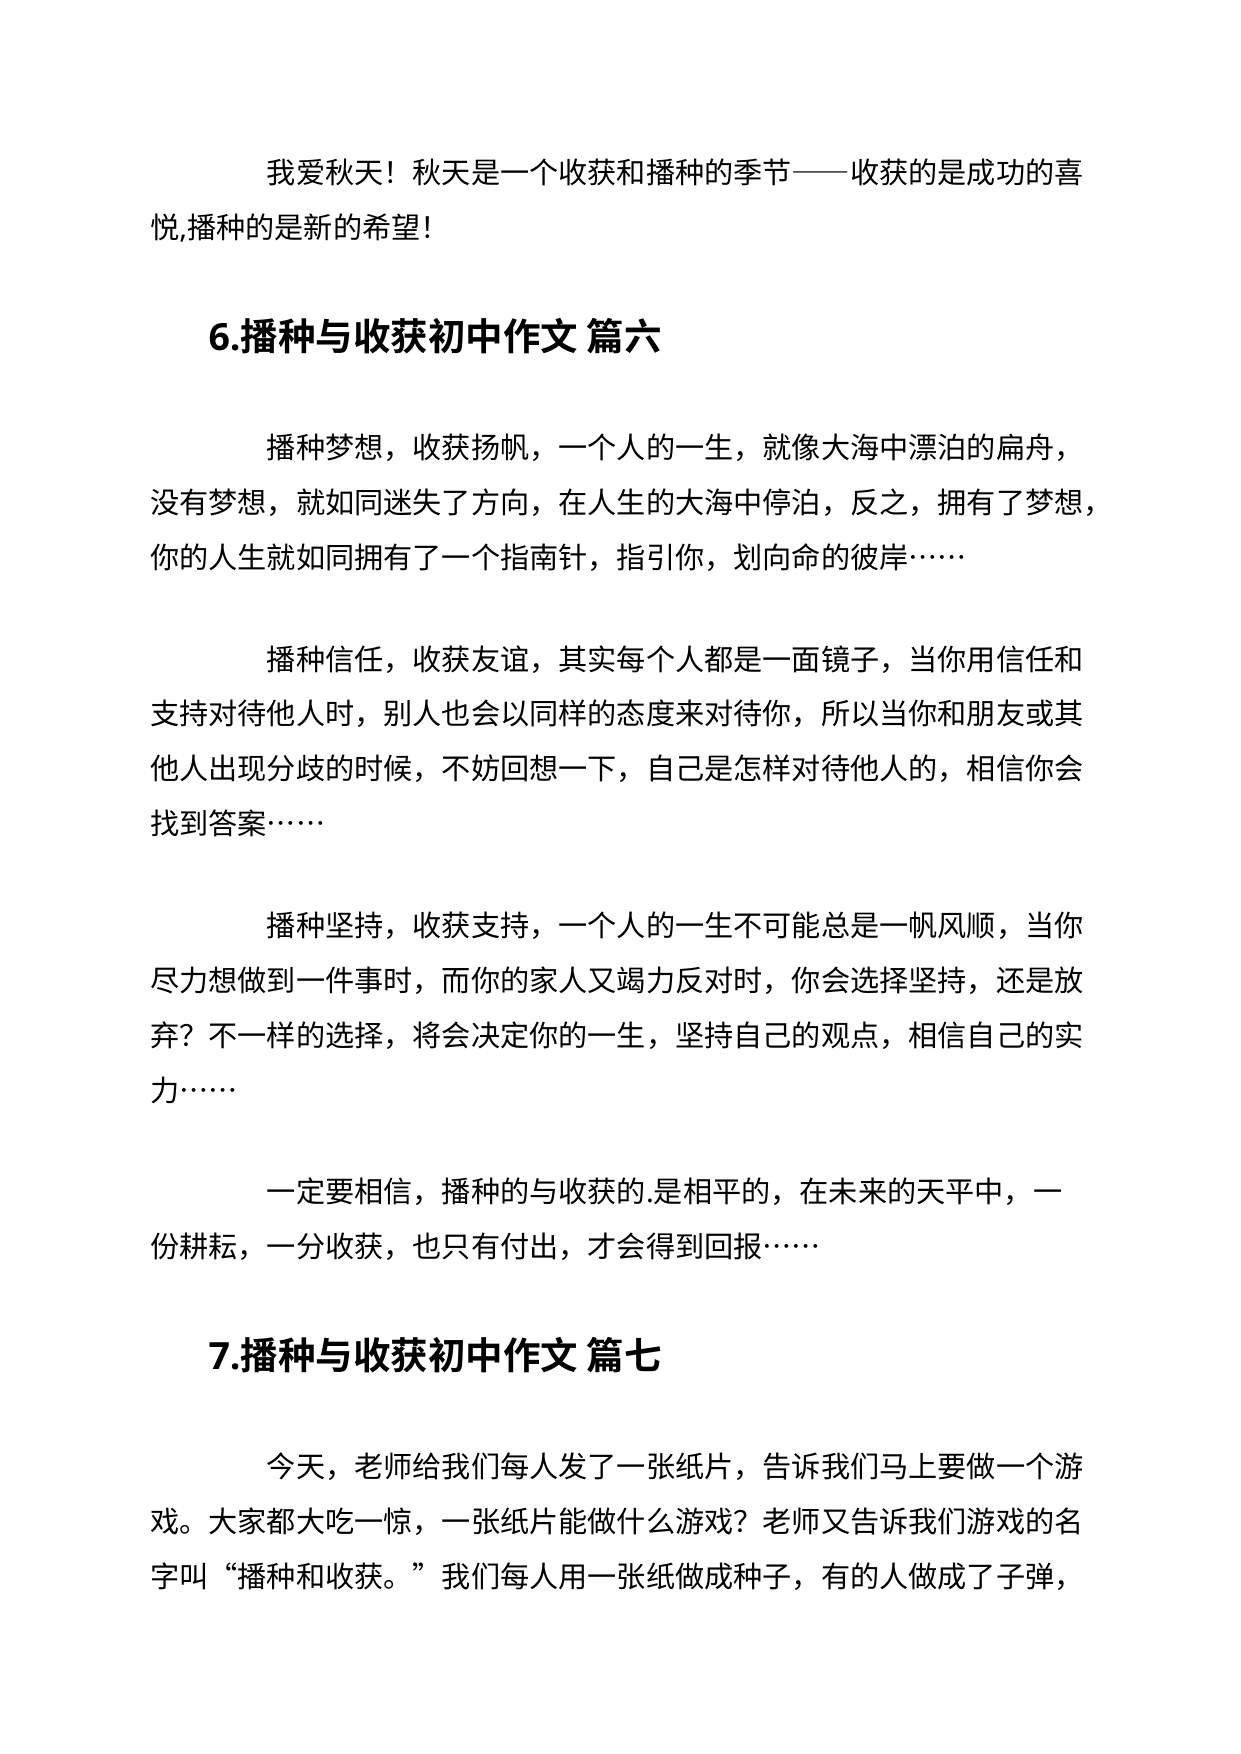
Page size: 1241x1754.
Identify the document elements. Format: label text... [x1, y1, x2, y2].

text 7.播种与收获初中作文 篇七 [150, 1326, 1090, 1380]
text 播种坚持，收获支持，一个人的一生不可能总是一帆风顺，当你尽力想做到一件事时，而你的家人又竭力反对时，你会选择坚持，还是放弃？不一样的选择，将会决定你的一生，坚持自己的观点，相信自己的实力…… [150, 902, 1090, 1109]
text 我爱秋天！秋天是一个收获和播种的季节——收获的是成功的喜悦,播种的是新的希望！ [150, 150, 1090, 247]
text 6.播种与收获初中作文 篇六 [150, 307, 1090, 361]
text 播种信任，收获友谊，其实每个人都是一面镜子，当你用信任和支持对待他人时，别人也会以同样的态度来对待你，所以当你和朋友或其他人出现分歧的时候，不妨回想一下，自己是怎样对待他人的，相信你会找到答案…… [150, 636, 1090, 843]
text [150, 1443, 1090, 1595]
text 播种梦想，收获扬帆，一个人的一生，就像大海中漂泊的扁舟，没有梦想，就如同迷失了方向，在人生的大海中停泊，反之，拥有了梦想，你的人生就如同拥有了一个指南针，指引你，划向命的彼岸…… [150, 424, 1090, 577]
text 一定要相信，播种的与收获的.是相平的，在未来的天平中，一份耕耘，一分收获，也只有付出，才会得到回报…… [150, 1169, 1090, 1266]
